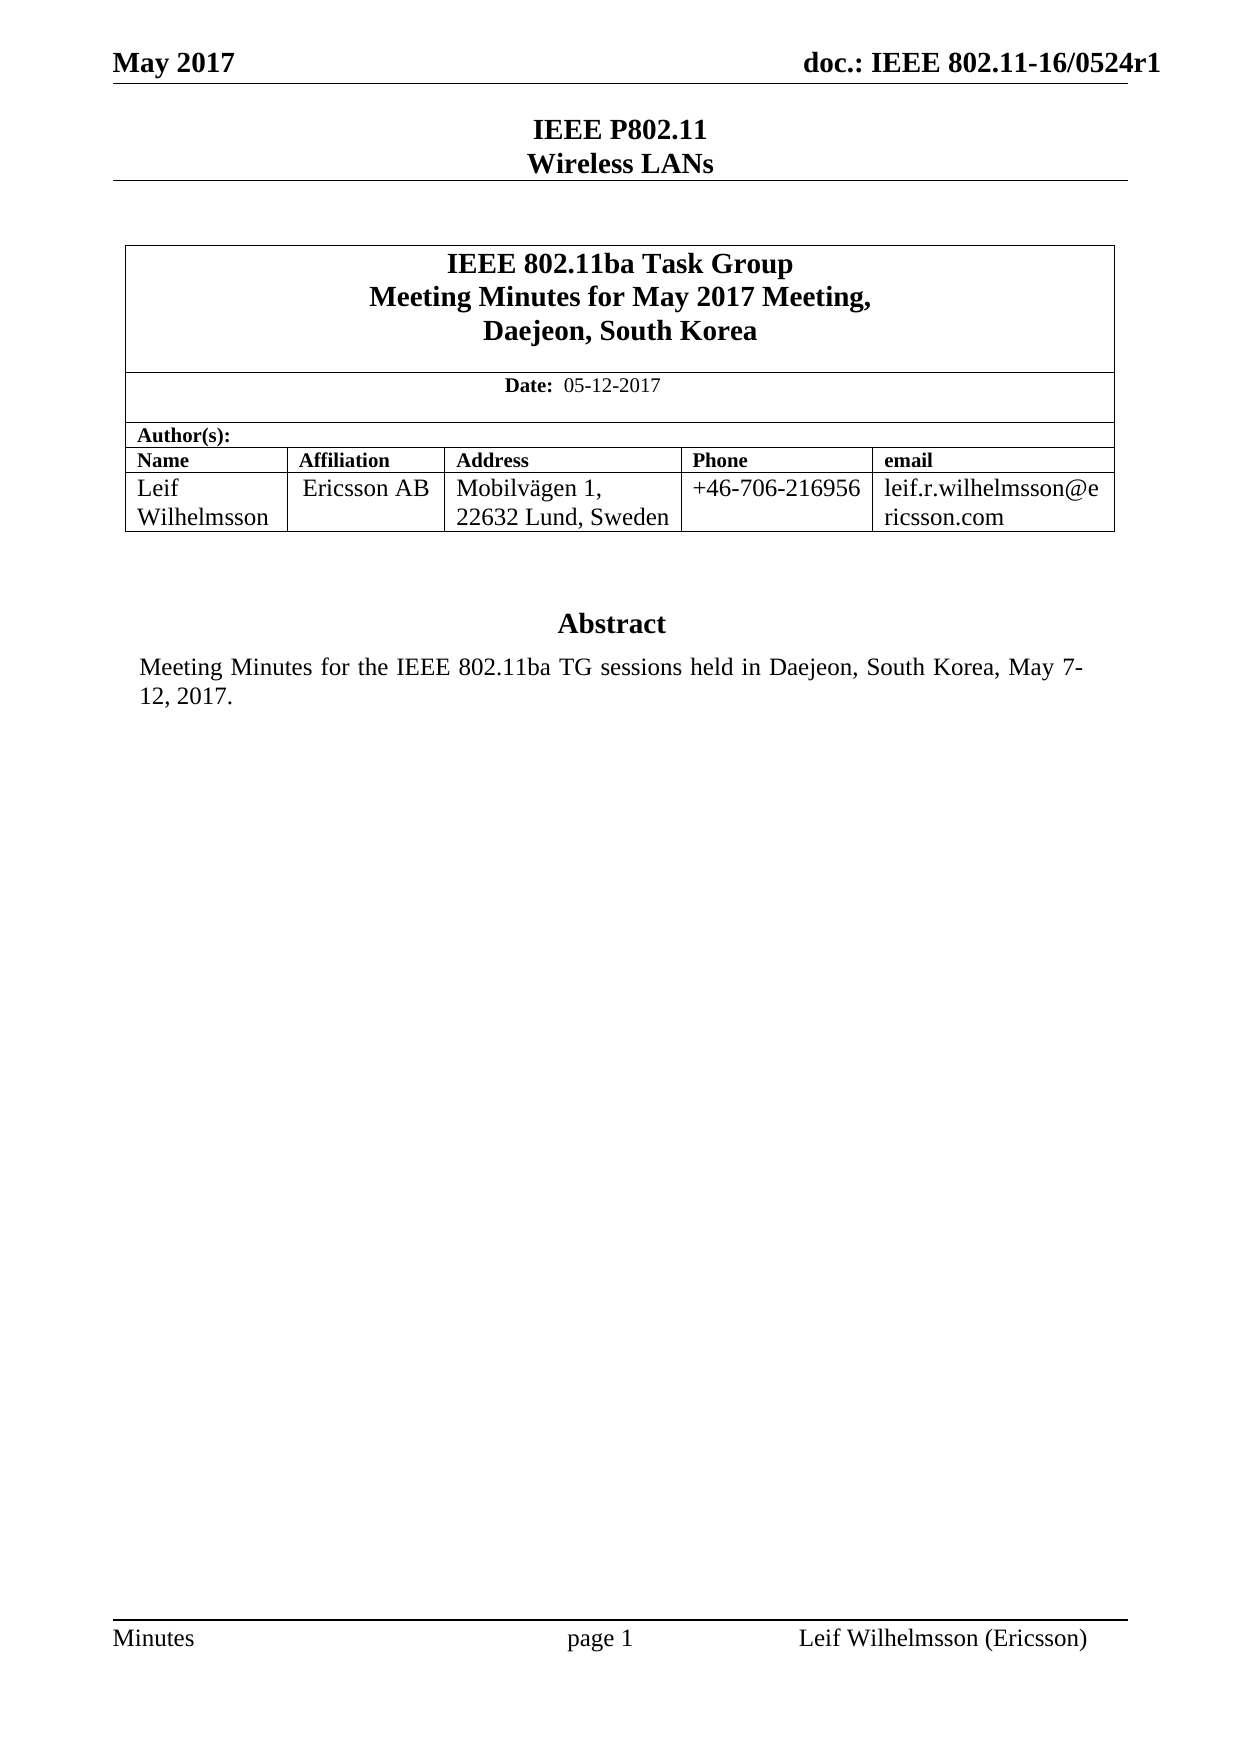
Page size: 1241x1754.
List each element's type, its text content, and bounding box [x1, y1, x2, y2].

text IEEE P802.11 Wireless LANs [112, 112, 1128, 181]
table_cell Affiliation [288, 448, 444, 472]
table_cell Name [126, 448, 287, 472]
table_cell email [873, 448, 1114, 472]
table_cell leif.r.wilhelmsson@ericsson.com [873, 473, 1114, 531]
table_cell Address [445, 448, 681, 472]
table_cell +46-706-216956 [682, 473, 872, 531]
table_cell Leif Wilhelmsson [126, 473, 287, 531]
table_header IEEE 802.11ba Task Group Meeting Minutes for May 2017 Meeting, Daejeon, South Korea [126, 246, 1114, 372]
table_cell Date: 05-12-2017 [126, 373, 1114, 422]
table_cell Ericsson AB [288, 473, 444, 531]
table_cell Mobilvägen 1, 22632 Lund, Sweden [445, 473, 681, 531]
table_cell Phone [682, 448, 872, 472]
table_cell Author(s): [126, 423, 1114, 447]
